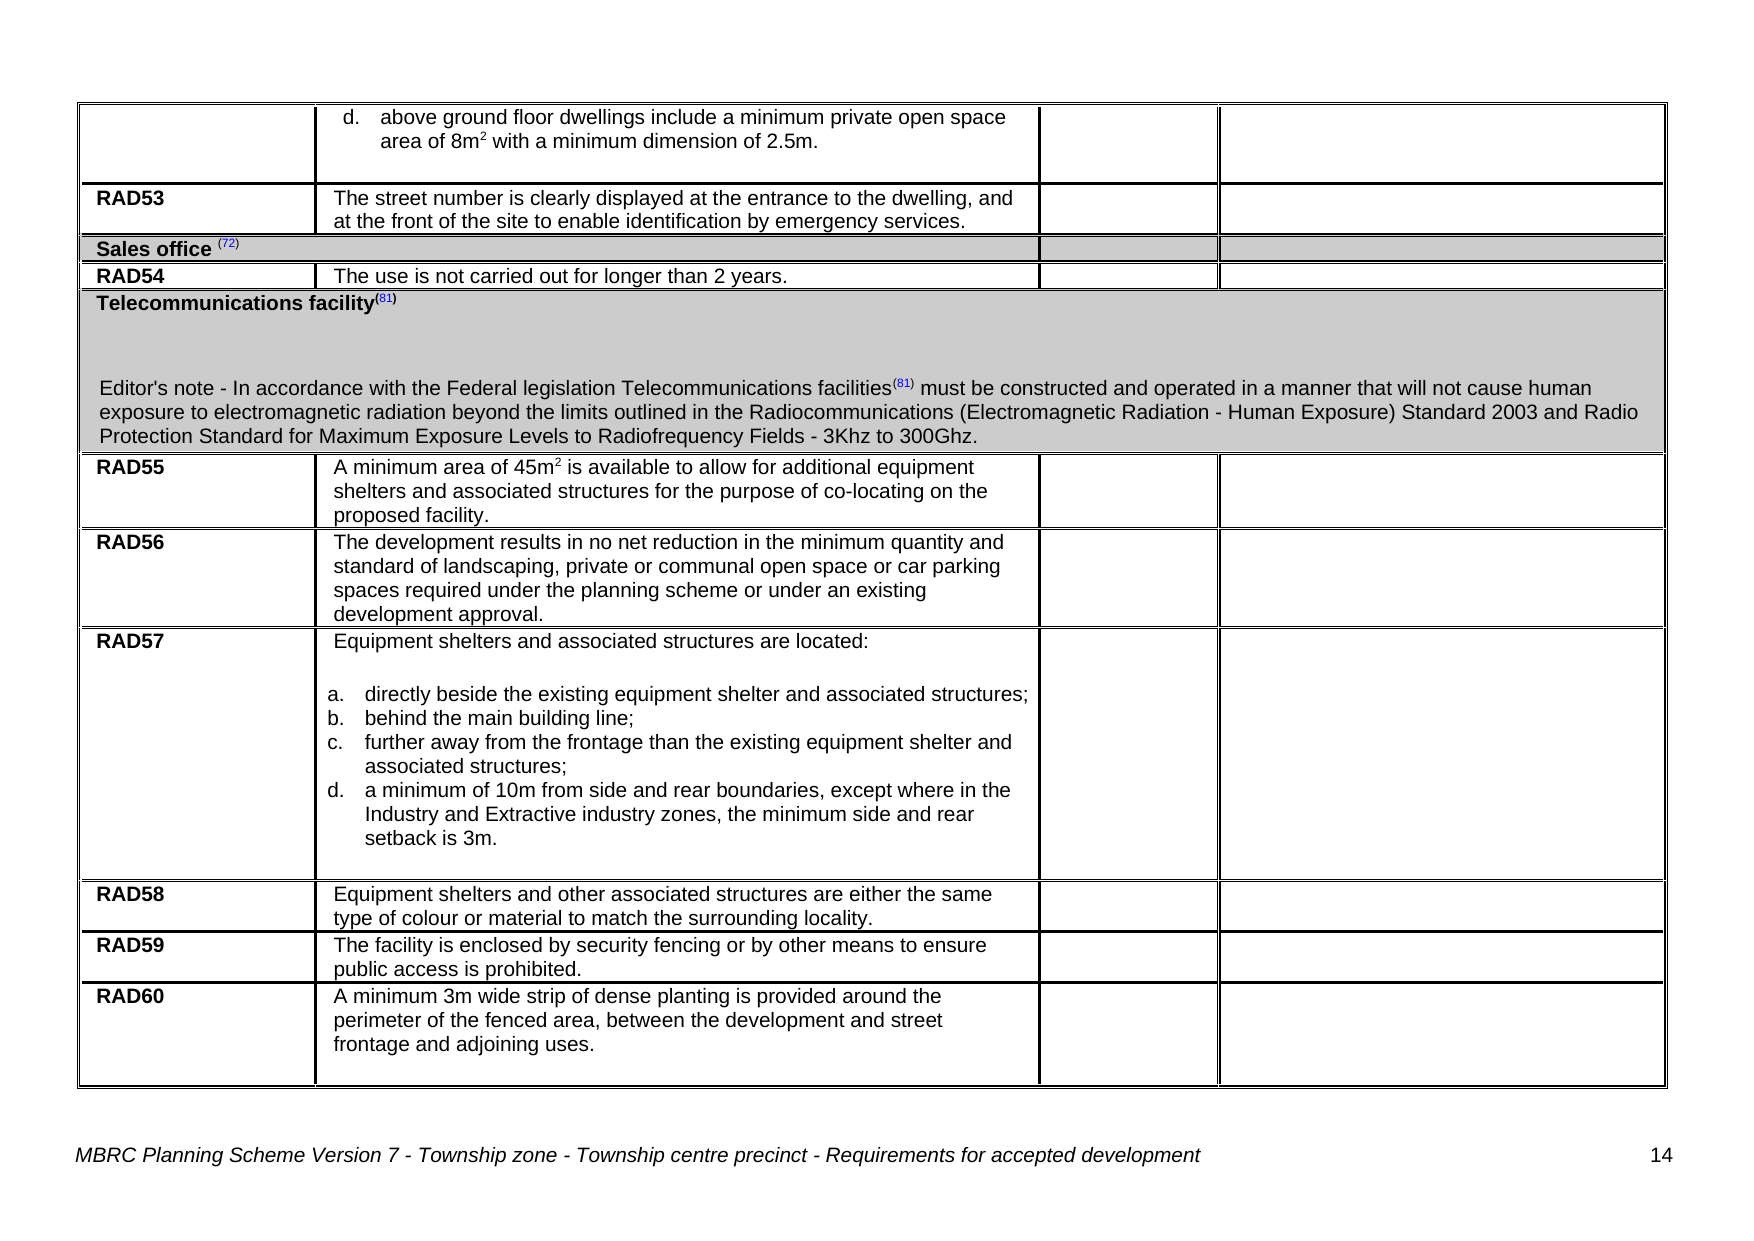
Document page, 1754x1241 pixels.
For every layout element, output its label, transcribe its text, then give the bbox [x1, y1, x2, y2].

table_cell RAD54 [80, 260, 314, 288]
table_cell RAD59 [80, 930, 314, 981]
table_cell [1219, 451, 1665, 526]
table_cell [1039, 103, 1219, 182]
table_cell [1221, 260, 1665, 288]
table_cell [1219, 105, 1664, 182]
table_cell [1041, 933, 1217, 981]
table_cell The development results in no net reduction in the minimum quantity and standard of landscaping, private or communal open space or car parking spaces required under the planning scheme or under an existing development approval. [317, 530, 1038, 626]
table_cell Telecommunications facility(81) [78, 288, 1666, 451]
table_cell [1219, 981, 1664, 1085]
table_cell Equipment shelters and associated structures are located: directly beside the existing equipment shelter and associated structures; behind the main building line; further away from the frontage than the existing equipment shelter and associated structures; a minimum of 10m from side and rear boundaries, except where in the Industry and Extractive industry zones, the minimum side and rear setback is 3m. [317, 629, 1038, 879]
table_cell RAD56 [80, 526, 314, 626]
table_cell RAD57 [78, 626, 315, 879]
table_cell [1041, 882, 1217, 930]
table_cell [1221, 182, 1664, 233]
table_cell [315, 105, 1039, 182]
table_cell A minimum area of 45m2 is available to allow for additional equipment shelters and associated structures for the purpose of co-locating on the proposed facility. [317, 455, 1038, 526]
table_cell [1041, 237, 1217, 260]
table_cell [1041, 530, 1217, 626]
table_cell [1219, 626, 1666, 879]
table_cell The street number is clearly displayed at the entrance to the dwelling, and at the front of the site to enable identification by emergency services. [317, 185, 1038, 233]
table_cell [1041, 185, 1217, 233]
table_cell [1221, 233, 1665, 260]
table_cell [1041, 264, 1217, 288]
table_cell The facility is enclosed by security fencing or by other means to ensure public access is prohibited. [317, 933, 1038, 981]
table_cell Sales office (72) [80, 233, 1038, 260]
table_cell [1039, 981, 1219, 1085]
table_cell RAD53 [80, 182, 314, 233]
table_cell [1221, 930, 1664, 981]
table_cell [1041, 629, 1217, 879]
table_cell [315, 984, 1039, 1085]
table_cell The use is not carried out for longer than 2 years. [317, 264, 1038, 288]
table_cell [1041, 455, 1217, 526]
table_cell RAD52 [80, 105, 315, 182]
table_cell RAD60 [80, 981, 315, 1085]
table_cell Equipment shelters and other associated structures are either the same type of colour or material to match the surrounding locality. [317, 882, 1038, 930]
table_cell [1219, 879, 1666, 930]
table_cell RAD55 [80, 451, 315, 526]
table_cell [1221, 526, 1665, 626]
table_cell RAD58 [78, 879, 315, 930]
